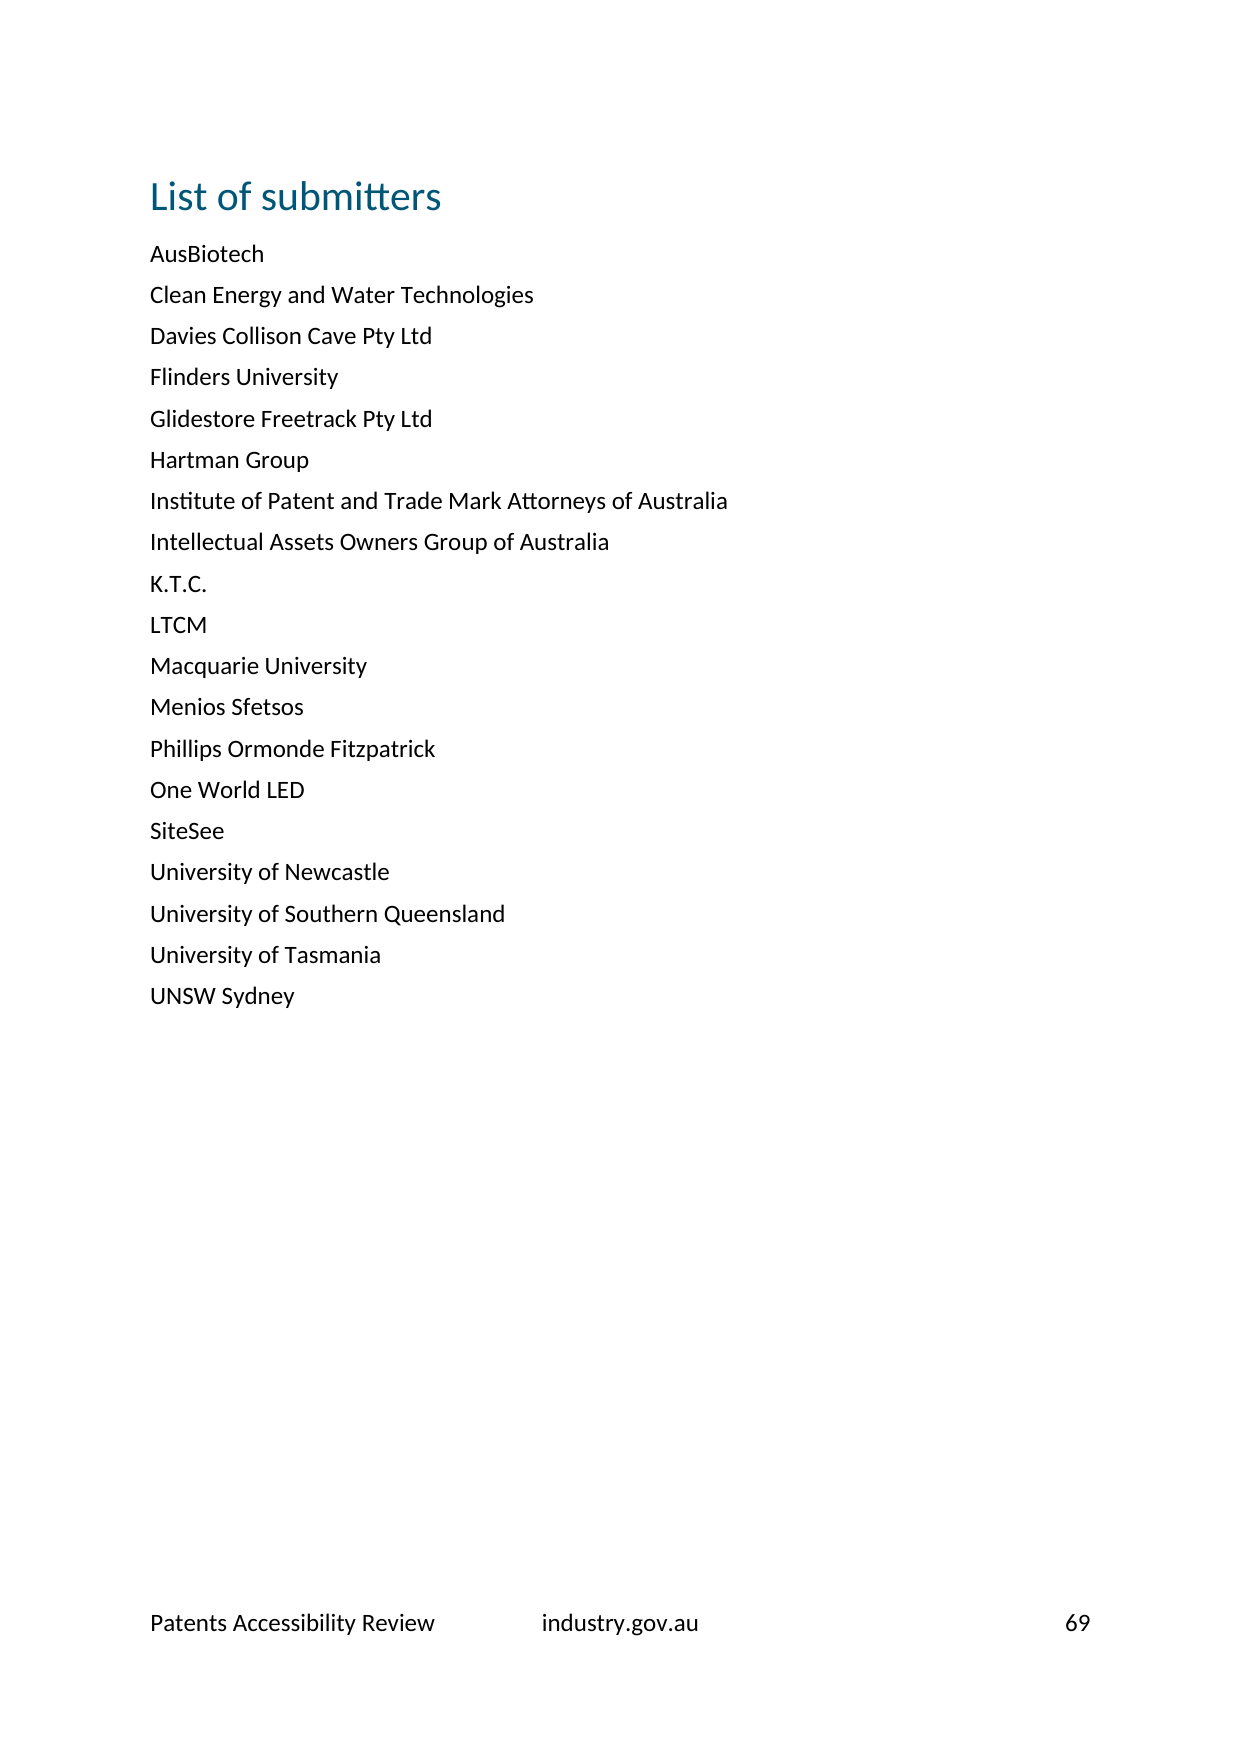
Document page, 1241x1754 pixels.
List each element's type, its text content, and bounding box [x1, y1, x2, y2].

text Clean Energy and Water Technologies [150, 279, 1090, 309]
subtitle List of submitters [150, 170, 1090, 221]
text Hartman Group [150, 444, 1090, 474]
text University of Tasmania [150, 939, 1090, 969]
text One World LED [150, 774, 1090, 804]
text Menios Sfetsos [150, 692, 1090, 722]
text Intellectual Assets Owners Group of Australia [150, 527, 1090, 557]
text University of Southern Queensland [150, 898, 1090, 928]
text Macquarie University [150, 650, 1090, 681]
text K.T.C. [150, 568, 1090, 598]
text Glidestore Freetrack Pty Ltd [150, 403, 1090, 433]
text Davies Collison Cave Pty Ltd [150, 320, 1090, 351]
text UNSW Sydney [150, 980, 1090, 1011]
text Phillips Ormonde Fitzpatrick [150, 733, 1090, 763]
text University of Newcastle [150, 857, 1090, 887]
text SiteSee [150, 815, 1090, 846]
text Institute of Patent and Trade Mark Attorneys of Australia [150, 485, 1090, 516]
text Flinders University [150, 362, 1090, 392]
text AusBiotech [150, 238, 1090, 268]
text LTCM [150, 609, 1090, 639]
